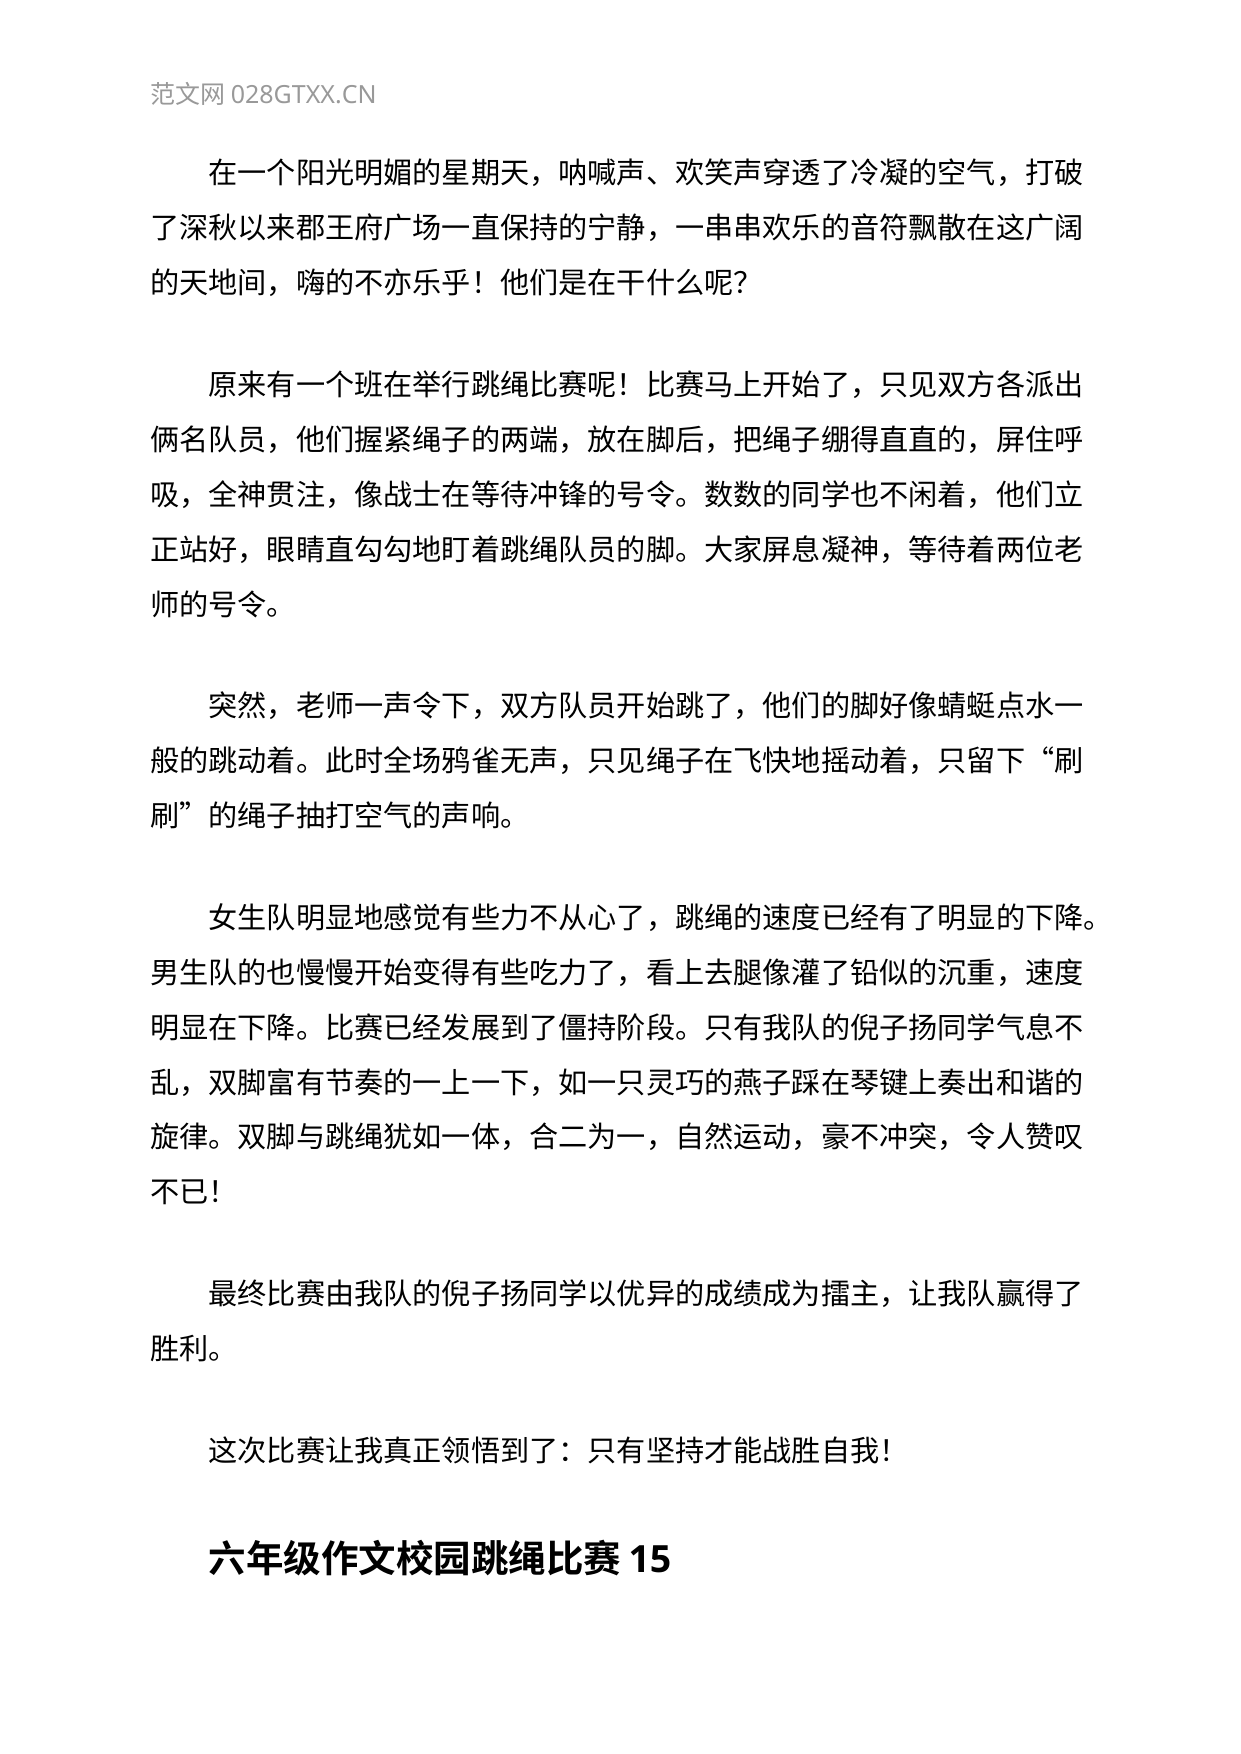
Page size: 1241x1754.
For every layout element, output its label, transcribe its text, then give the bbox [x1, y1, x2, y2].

text 最终比赛由我队的倪子扬同学以优异的成绩成为擂主，让我队赢得了胜利。 [150, 1271, 1090, 1368]
text 女生队明显地感觉有些力不从心了，跳绳的速度已经有了明显的下降。男生队的也慢慢开始变得有些吃力了，看上去腿像灌了铅似的沉重，速度明显在下降。比赛已经发展到了僵持阶段。只有我队的倪子扬同学气息不乱，双脚富有节奏的一上一下，如一只灵巧的燕子踩在琴键上奏出和谐的旋律。双脚与跳绳犹如一体，合二为一，自然运动，豪不冲突，令人赞叹不已！ [150, 894, 1090, 1211]
text 六年级作文校园跳绳比赛15 [150, 1529, 1090, 1584]
text 突然，老师一声令下，双方队员开始跳了，他们的脚好像蜻蜓点水一般的跳动着。此时全场鸦雀无声，只见绳子在飞快地摇动着，只留下“刷刷”的绳子抽打空气的声响。 [150, 683, 1090, 835]
text 这次比赛让我真正领悟到了：只有坚持才能战胜自我！ [150, 1427, 1090, 1470]
text 原来有一个班在举行跳绳比赛呢！比赛马上开始了，只见双方各派出俩名队员，他们握紧绳子的两端，放在脚后，把绳子绷得直直的，屏住呼吸，全神贯注，像战士在等待冲锋的号令。数数的同学也不闲着，他们立正站好，眼睛直勾勾地盯着跳绳队员的脚。大家屏息凝神，等待着两位老师的号令。 [150, 362, 1090, 623]
text 在一个阳光明媚的星期天，呐喊声、欢笑声穿透了冷凝的空气，打破了深秋以来郡王府广场一直保持的宁静，一串串欢乐的音符飘散在这广阔的天地间，嗨的不亦乐乎！他们是在干什么呢？ [150, 150, 1090, 302]
